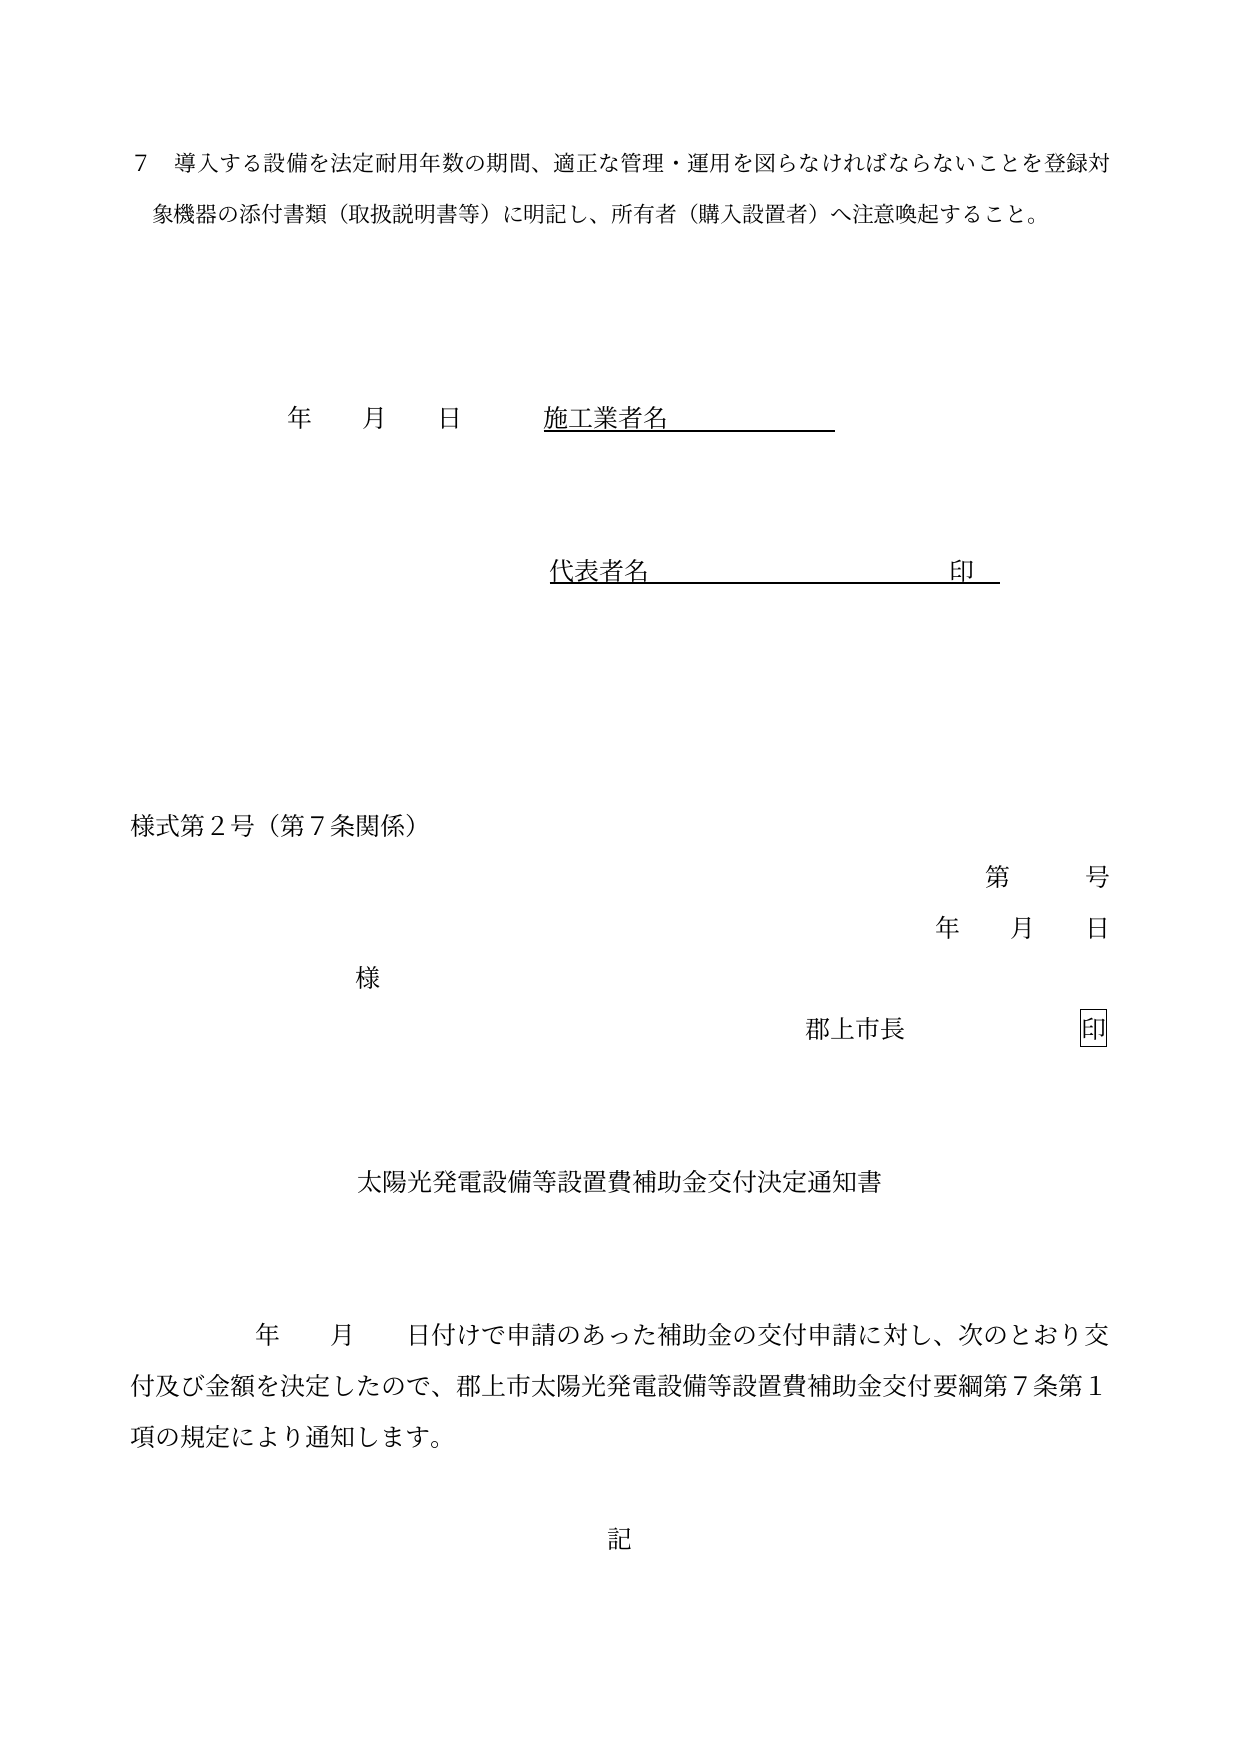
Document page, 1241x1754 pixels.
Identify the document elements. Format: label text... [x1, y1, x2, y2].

text ７ 導入する設備を法定耐用年数の期間、適正な管理・運用を図らなければならないことを登録対象機器の添付書類（取扱説明書等）に明記し、所有者（購入設置者）へ注意喚起すること。 [130, 137, 1110, 238]
text 年 月 日付けで申請のあった補助金の交付申請に対し、次のとおり交付及び金額を決定したので、郡上市太陽光発電設備等設置費補助金交付要綱第７条第１項の規定により通知します。 [130, 1308, 1110, 1461]
text 様式第２号（第７条関係） [130, 799, 1110, 850]
text 太陽光発電設備等設置費補助金交付決定通知書 [130, 1155, 1110, 1206]
text 様 [130, 952, 1110, 1003]
text 記 [130, 1512, 1110, 1563]
text 代表者名 印 [162, 544, 1110, 595]
text 年 月 日 施工業者名 [162, 391, 1110, 442]
text 年 月 日 [130, 901, 1110, 952]
text 第 号 [130, 850, 1110, 901]
text 郡上市長 印 [130, 1003, 1110, 1053]
